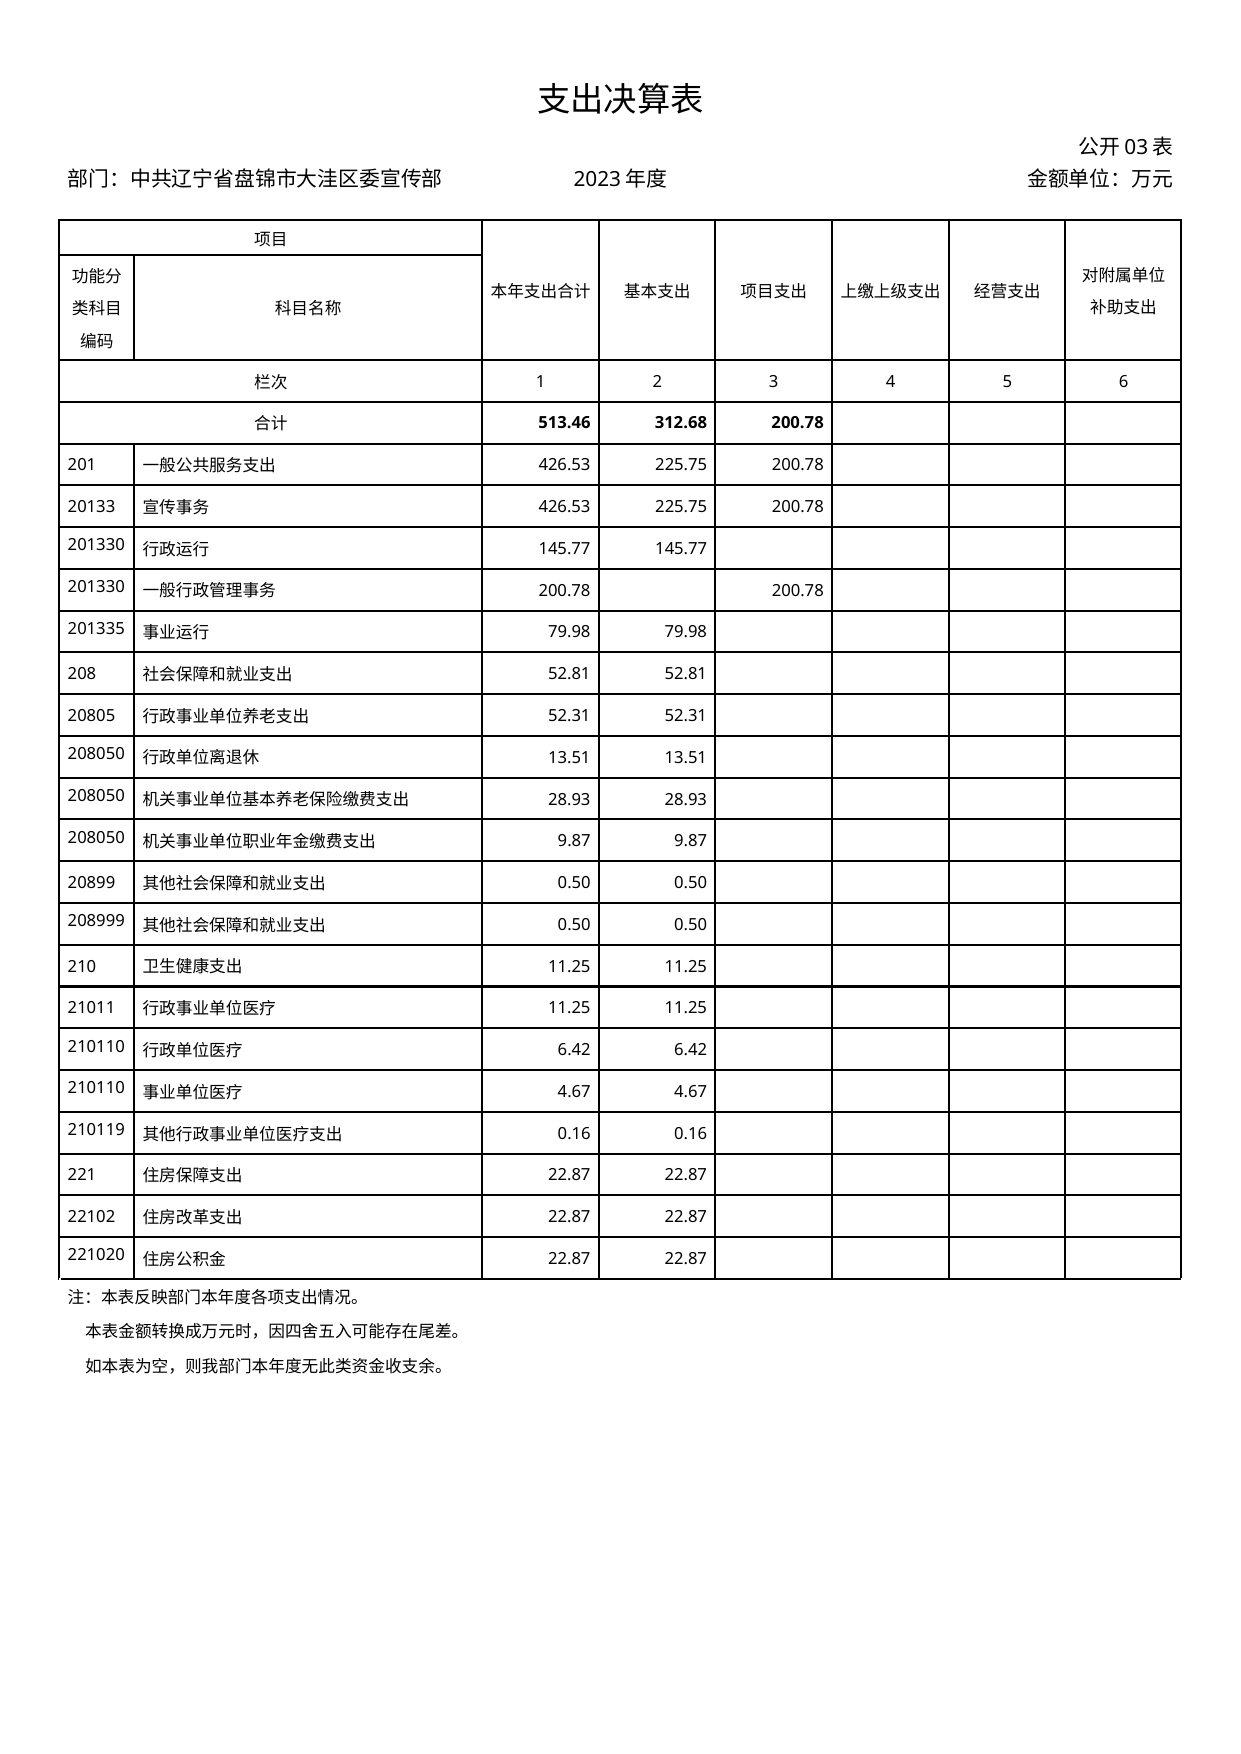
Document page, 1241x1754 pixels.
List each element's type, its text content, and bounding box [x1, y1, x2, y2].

table_cell 22.87 [483, 1155, 598, 1194]
table_cell 22.87 [483, 1196, 598, 1236]
table_cell 6.42 [483, 1029, 598, 1069]
table_cell [600, 570, 714, 609]
table_cell 52.81 [600, 653, 714, 693]
table_cell 11.25 [483, 946, 598, 985]
table_cell 2101199 [60, 1113, 133, 1152]
table_header 项目 [60, 221, 481, 254]
table_cell [950, 1113, 1064, 1152]
table_cell [716, 1155, 831, 1194]
table_cell [833, 1155, 948, 1194]
table_cell 部门：中共辽宁省盘锦市大洼区委宣传部 [59, 162, 516, 194]
table_cell 9.87 [483, 820, 598, 860]
table_cell 200.78 [716, 570, 831, 609]
table_cell 0.50 [483, 862, 598, 902]
table_cell [1066, 445, 1180, 484]
table_cell [1066, 695, 1180, 735]
table_cell [950, 1196, 1064, 1236]
table_cell 行政事业单位养老支出 [135, 695, 481, 735]
table_cell [1066, 486, 1180, 526]
table_cell 79.98 [483, 612, 598, 651]
table_cell 其他社会保障和就业支出 [135, 904, 481, 944]
table_cell 6.42 [600, 1029, 714, 1069]
table_cell 4.67 [483, 1071, 598, 1111]
table_cell [833, 904, 948, 944]
table_cell 52.31 [483, 695, 598, 735]
table_cell [716, 988, 831, 1027]
table_cell [833, 528, 948, 568]
table_cell 2080501 [60, 737, 133, 777]
table_cell [1066, 1113, 1180, 1152]
text 支出决算表 [59, 64, 1181, 129]
table_cell 200.78 [483, 570, 598, 609]
table_cell 社会保障和就业支出 [135, 653, 481, 693]
table_cell 3 [716, 361, 831, 401]
table_cell 6 [1066, 361, 1180, 401]
table_cell [1066, 1196, 1180, 1236]
table_cell 2 [600, 361, 714, 401]
table_cell 201 [60, 445, 133, 484]
table_cell [716, 820, 831, 860]
table_cell 宣传事务 [135, 486, 481, 526]
table_cell 21011 [60, 988, 133, 1027]
table_cell [950, 1071, 1064, 1111]
table_cell [833, 737, 948, 777]
table_cell [833, 612, 948, 651]
table_cell 145.77 [600, 528, 714, 568]
table_cell 11.25 [600, 988, 714, 1027]
table_cell [833, 820, 948, 860]
table_header 本年支出合计 [483, 221, 598, 359]
table_cell 2013350 [60, 612, 133, 651]
table_cell [1066, 862, 1180, 902]
table_cell [716, 1029, 831, 1069]
table_cell [716, 528, 831, 568]
table_cell [1066, 988, 1180, 1027]
table_cell 22102 [60, 1196, 133, 1236]
table_cell [950, 528, 1064, 568]
table_cell 住房公积金 [135, 1238, 481, 1278]
table_header 公开03表 [59, 129, 1181, 162]
table_cell 312.68 [600, 403, 714, 442]
table_cell 注：本表反映部门本年度各项支出情况。 [60, 1279, 1181, 1313]
table_cell 本表金额转换成万元时，因四舍五入可能存在尾差。 [60, 1313, 1181, 1348]
table_cell 其他行政事业单位医疗支出 [135, 1113, 481, 1152]
table_cell 52.31 [600, 695, 714, 735]
table_cell [716, 1196, 831, 1236]
table_cell [833, 695, 948, 735]
table_cell 栏次 [60, 361, 481, 401]
table_cell 200.78 [716, 403, 831, 442]
table_cell 4.67 [600, 1071, 714, 1111]
table_cell [716, 1071, 831, 1111]
table_cell 4 [833, 361, 948, 401]
table_cell 行政事业单位医疗 [135, 988, 481, 1027]
table_cell 13.51 [483, 737, 598, 777]
table_cell [1066, 779, 1180, 818]
table_cell [833, 1196, 948, 1236]
table_cell [716, 1113, 831, 1152]
table_cell 225.75 [600, 486, 714, 526]
table_cell 5 [950, 361, 1064, 401]
table_cell [950, 779, 1064, 818]
table_cell [950, 403, 1064, 442]
table_cell 52.81 [483, 653, 598, 693]
table_cell 210 [60, 946, 133, 985]
table_cell [950, 445, 1064, 484]
table_cell [716, 946, 831, 985]
table_header 对附属单位补助支出 [1066, 221, 1180, 359]
table_cell [1066, 737, 1180, 777]
table_cell [1066, 904, 1180, 944]
table_header 经营支出 [950, 221, 1064, 359]
table_cell 225.75 [600, 445, 714, 484]
table_cell [716, 862, 831, 902]
table_cell 行政单位医疗 [135, 1029, 481, 1069]
table_cell 2023年度 [516, 162, 724, 194]
table_cell 22.87 [483, 1238, 598, 1278]
table_cell [716, 737, 831, 777]
table_cell [950, 1155, 1064, 1194]
table_cell [716, 695, 831, 735]
table_cell 机关事业单位职业年金缴费支出 [135, 820, 481, 860]
table_cell [833, 1238, 948, 1278]
table_cell [1066, 946, 1180, 985]
table_cell 一般行政管理事务 [135, 570, 481, 609]
table_cell [833, 1029, 948, 1069]
table_header 项目支出 [716, 221, 831, 359]
table_cell 2080506 [60, 820, 133, 860]
table_cell [950, 862, 1064, 902]
table_cell [716, 1238, 831, 1278]
table_cell [833, 403, 948, 442]
table_cell 一般公共服务支出 [135, 445, 481, 484]
table_cell 20805 [60, 695, 133, 735]
table_cell [716, 612, 831, 651]
table_cell [833, 570, 948, 609]
table_cell 28.93 [600, 779, 714, 818]
table_cell 住房改革支出 [135, 1196, 481, 1236]
table_cell 0.16 [483, 1113, 598, 1152]
table_cell [833, 653, 948, 693]
table_cell [950, 612, 1064, 651]
table_cell 行政单位离退休 [135, 737, 481, 777]
table_cell [716, 653, 831, 693]
table_cell 426.53 [483, 486, 598, 526]
table_cell 合计 [60, 403, 481, 442]
table_cell 2101102 [60, 1071, 133, 1111]
table_cell [833, 779, 948, 818]
table_cell [950, 988, 1064, 1027]
table_cell 0.16 [600, 1113, 714, 1152]
table_cell 200.78 [716, 445, 831, 484]
table_cell 0.50 [483, 904, 598, 944]
table_cell [716, 904, 831, 944]
table_cell 145.77 [483, 528, 598, 568]
table_cell [833, 946, 948, 985]
table_cell [950, 820, 1064, 860]
table_cell 9.87 [600, 820, 714, 860]
table_cell 2101101 [60, 1029, 133, 1069]
table_cell [1066, 1071, 1180, 1111]
table_cell 200.78 [716, 486, 831, 526]
table_cell 22.87 [600, 1196, 714, 1236]
table_cell 1 [483, 361, 598, 401]
table_cell 11.25 [600, 946, 714, 985]
table_cell [950, 653, 1064, 693]
table_cell [950, 695, 1064, 735]
table_cell [950, 1238, 1064, 1278]
table_cell 事业运行 [135, 612, 481, 651]
table_header 基本支出 [600, 221, 714, 359]
table_cell [1066, 820, 1180, 860]
table_cell [950, 1029, 1064, 1069]
table_cell 科目名称 [135, 256, 481, 359]
table_cell [950, 486, 1064, 526]
table_cell 事业单位医疗 [135, 1071, 481, 1111]
table_cell 20899 [60, 862, 133, 902]
table_cell [1066, 403, 1180, 442]
table_cell 0.50 [600, 904, 714, 944]
table_cell 2013301 [60, 528, 133, 568]
table_cell 426.53 [483, 445, 598, 484]
table_cell 221 [60, 1155, 133, 1194]
table_header 上缴上级支出 [833, 221, 948, 359]
table_cell [1066, 1029, 1180, 1069]
table_cell [1066, 1155, 1180, 1194]
table_cell 行政运行 [135, 528, 481, 568]
table_cell [950, 904, 1064, 944]
table_cell 2210201 [60, 1238, 133, 1278]
table_cell 22.87 [600, 1155, 714, 1194]
table_cell [833, 1113, 948, 1152]
table_cell 2080505 [60, 779, 133, 818]
table_cell 0.50 [600, 862, 714, 902]
table_cell [716, 779, 831, 818]
table_cell 住房保障支出 [135, 1155, 481, 1194]
table_cell 13.51 [600, 737, 714, 777]
table_cell 如本表为空，则我部门本年度无此类资金收支余。 [60, 1348, 1181, 1382]
table_cell [950, 737, 1064, 777]
table_cell 2013302 [60, 570, 133, 609]
table_cell 208 [60, 653, 133, 693]
table_cell [950, 946, 1064, 985]
table_cell [833, 445, 948, 484]
table_cell 机关事业单位基本养老保险缴费支出 [135, 779, 481, 818]
table_cell 功能分类科目编码 [60, 256, 133, 359]
table_cell [833, 988, 948, 1027]
table_cell [1066, 528, 1180, 568]
table_cell 79.98 [600, 612, 714, 651]
table_cell 513.46 [483, 403, 598, 442]
table_cell [1066, 612, 1180, 651]
table_cell 2089999 [60, 904, 133, 944]
table_cell [1066, 570, 1180, 609]
table_cell 20133 [60, 486, 133, 526]
table_cell [833, 1071, 948, 1111]
table_cell 22.87 [600, 1238, 714, 1278]
table_cell 28.93 [483, 779, 598, 818]
table_cell [1066, 653, 1180, 693]
table_cell [950, 570, 1064, 609]
table_cell 卫生健康支出 [135, 946, 481, 985]
table_cell [833, 862, 948, 902]
table_cell 其他社会保障和就业支出 [135, 862, 481, 902]
table_cell [1066, 1238, 1180, 1278]
table_cell 11.25 [483, 988, 598, 1027]
table_cell 金额单位：万元 [724, 162, 1181, 194]
table_cell [833, 486, 948, 526]
